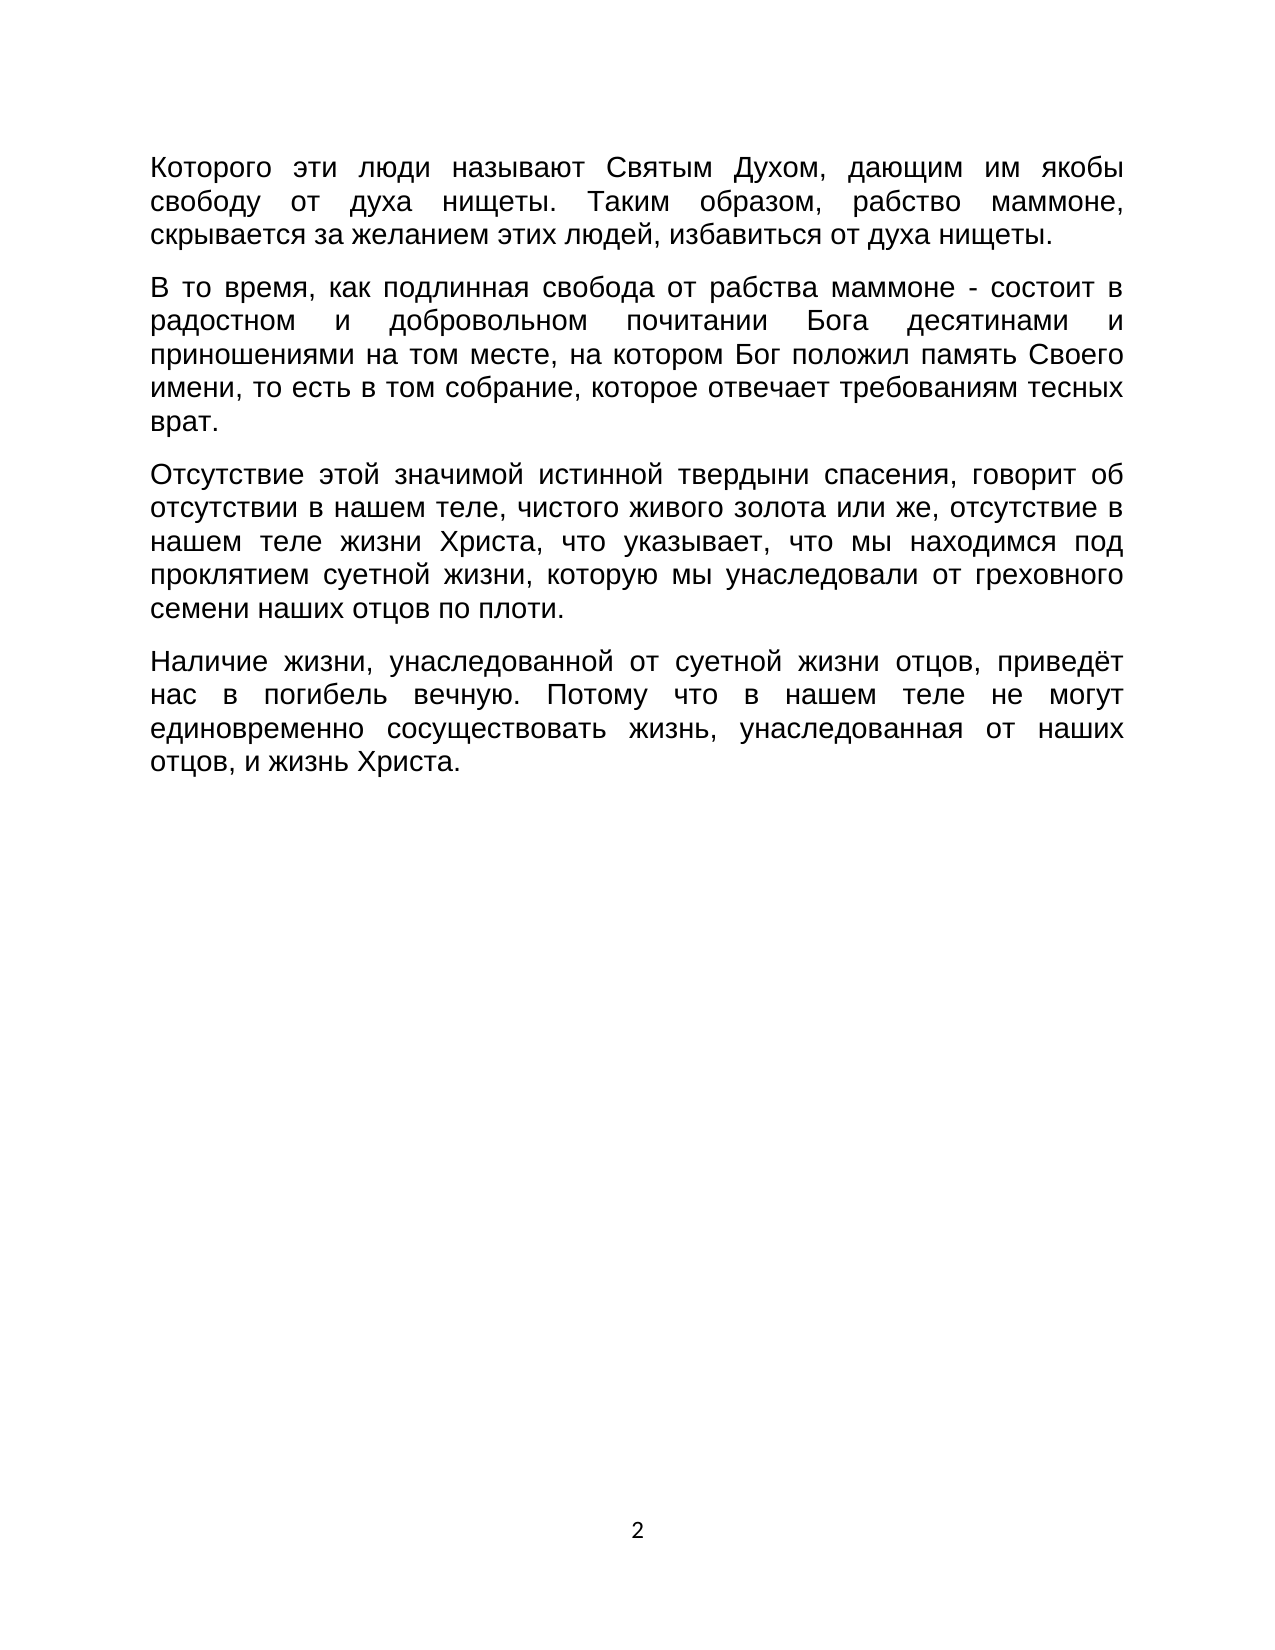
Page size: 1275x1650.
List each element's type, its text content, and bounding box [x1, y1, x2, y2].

text Которого эти люди называют Святым Духом, дающим им якобы свободу от духа нищеты. Таким образом, рабство маммоне, скрывается за желанием этих людей, избавиться от духа нищеты. [150, 150, 1125, 251]
text В то время, как подлинная свобода от рабства маммоне - состоит в радостном и добровольном почитании Бога десятинами и приношениями на том месте, на котором Бог положил память Своего имени, то есть в том собрание, которое отвечает требованиям тесных врат. [150, 270, 1125, 437]
text Наличие жизни, унаследованной от суетной жизни отцов, приведёт нас в погибель вечную. Потому что в нашем теле не могут единовременно сосуществовать жизнь, унаследованная от наших отцов, и жизнь Христа. [150, 643, 1125, 778]
text Отсутствие этой значимой истинной твердыни спасения, говорит об отсутствии в нашем теле, чистого живого золота или же, отсутствие в нашем теле жизни Христа, что указывает, что мы находимся под проклятием суетной жизни, которую мы унаследовали от греховного семени наших отцов по плоти. [150, 457, 1125, 624]
